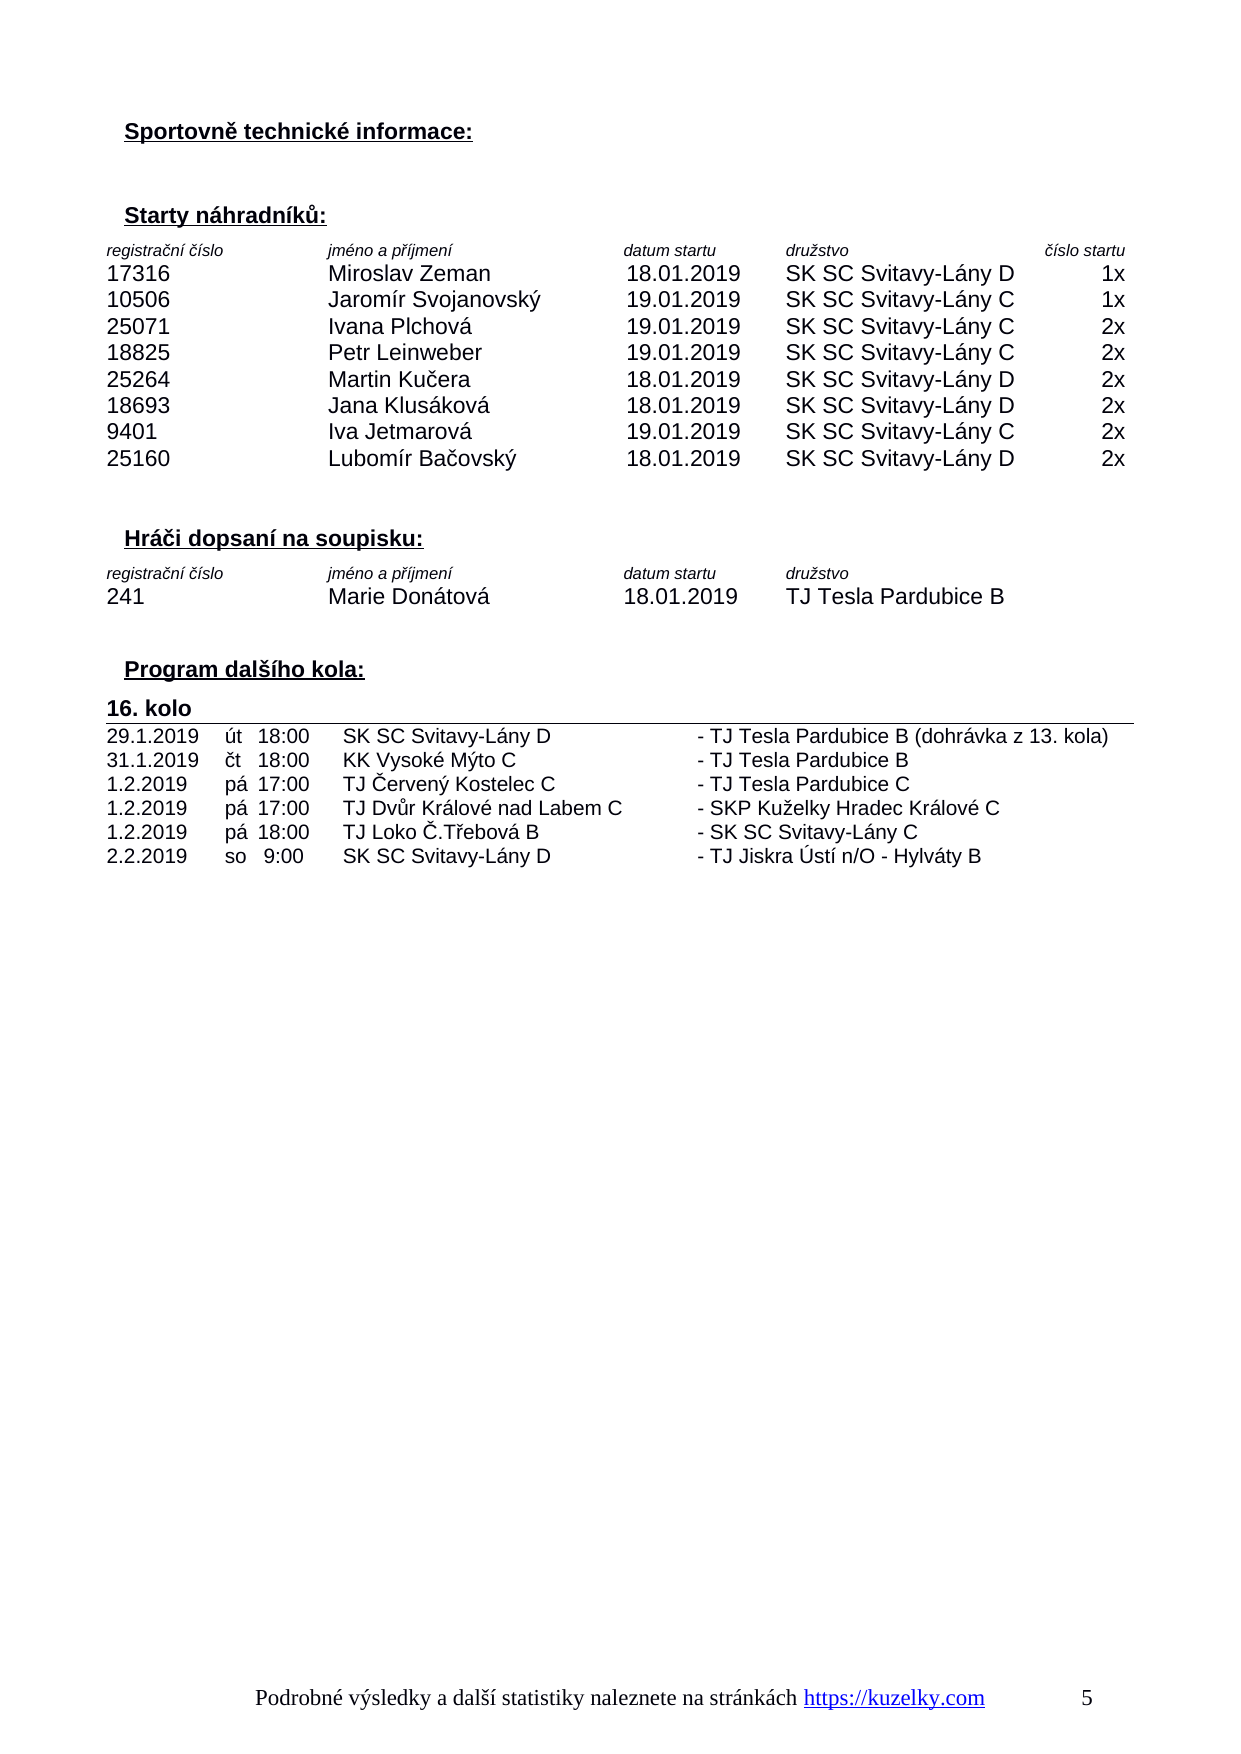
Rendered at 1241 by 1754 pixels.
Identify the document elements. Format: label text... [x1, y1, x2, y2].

text 1.2.2019 pá 17:00 TJ Červený Kostelec C - TJ Tesla Pardubice C [106, 772, 1134, 796]
subtitle Hráči dopsaní na soupisku: [124, 496, 1140, 551]
subtitle Program dalšího kola: [124, 656, 1140, 682]
text 25160 Lubomír Bačovský 18.01.2019 SK SC Svitavy-Lány D 2x [106, 444, 1134, 471]
text 241 Marie Donátová 18.01.2019 TJ Tesla Pardubice B [106, 583, 1134, 609]
text 25264 Martin Kučera 18.01.2019 SK SC Svitavy-Lány D 2x [106, 366, 1134, 392]
text 18825 Petr Leinweber 19.01.2019 SK SC Svitavy-Lány C 2x [106, 339, 1134, 366]
text 31.1.2019 čt 18:00 KK Vysoké Mýto C - TJ Tesla Pardubice B [106, 748, 1134, 772]
text 17316 Miroslav Zeman 18.01.2019 SK SC Svitavy-Lány D 1x [106, 260, 1134, 286]
subtitle Starty náhradníků: [124, 202, 1140, 228]
text 1.2.2019 pá 17:00 TJ Dvůr Králové nad Labem C - SKP Kuželky Hradec Králové C [106, 796, 1134, 820]
text 25071 Ivana Plchová 19.01.2019 SK SC Svitavy-Lány C 2x [106, 313, 1134, 339]
text 16. kolo [106, 694, 1134, 723]
text registrační číslo jméno a příjmení datum startu družstvo [106, 563, 1134, 583]
text registrační číslo jméno a příjmení datum startu družstvo číslo startu [106, 241, 1134, 260]
text 10506 Jaromír Svojanovský 19.01.2019 SK SC Svitavy-Lány C 1x [106, 286, 1134, 313]
text 9401 Iva Jetmarová 19.01.2019 SK SC Svitavy-Lány C 2x [106, 418, 1134, 444]
text 18693 Jana Klusáková 18.01.2019 SK SC Svitavy-Lány D 2x [106, 392, 1134, 418]
text 1.2.2019 pá 18:00 TJ Loko Č.Třebová B - SK SC Svitavy-Lány C [106, 820, 1134, 844]
subtitle Sportovně technické informace: [124, 118, 1140, 144]
text 29.1.2019 út 18:00 SK SC Svitavy-Lány D - TJ Tesla Pardubice B (dohrávka z 13. kola) [106, 724, 1134, 748]
text 2.2.2019 so 9:00 SK SC Svitavy-Lány D - TJ Jiskra Ústí n/O - Hylváty B [106, 844, 1134, 868]
